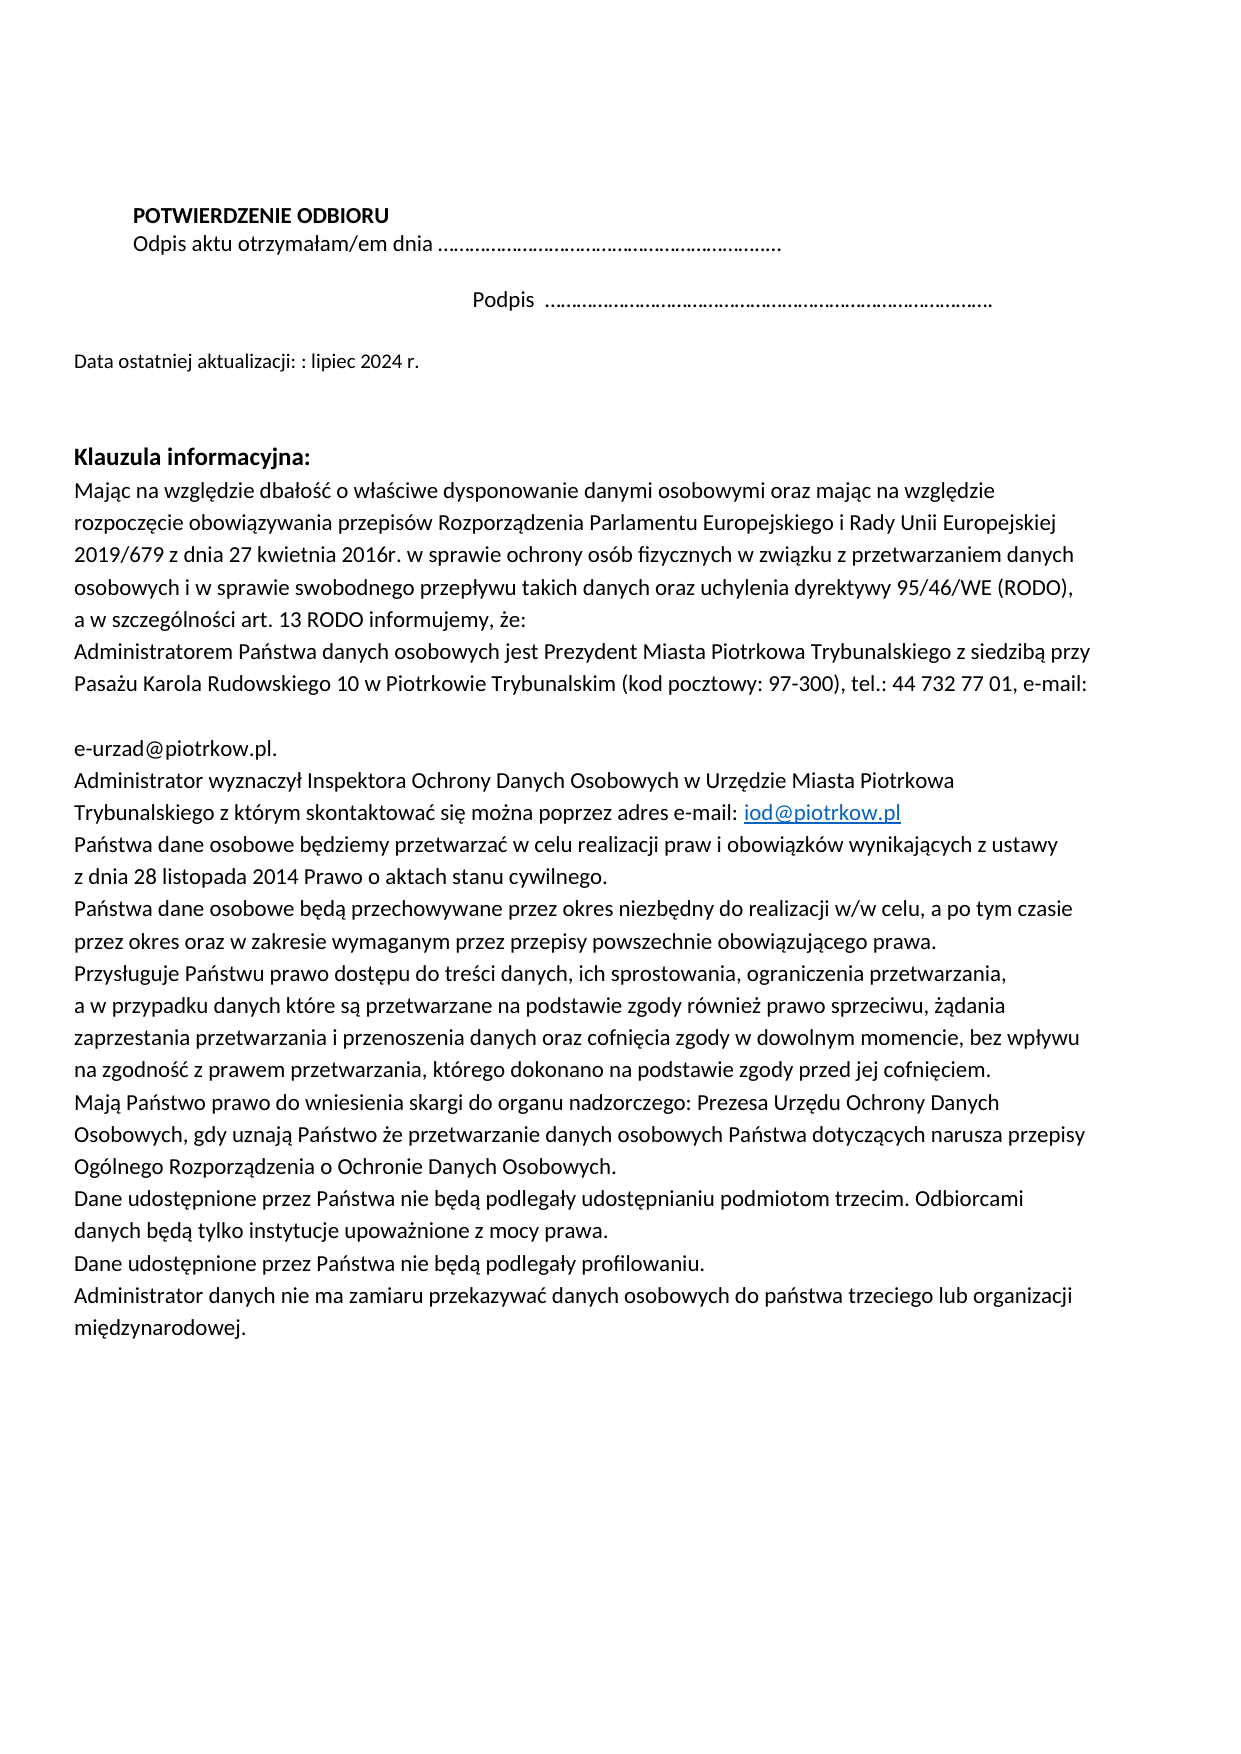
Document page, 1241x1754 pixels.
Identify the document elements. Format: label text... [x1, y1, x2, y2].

text Klauzula informacyjna: [74, 441, 1093, 472]
text Odpis aktu otrzymałam/em dnia ……………………………………………………..… [133, 229, 1093, 257]
text Podpis …………………………………………………………………………. [133, 285, 1093, 313]
text Data ostatniej aktualizacji: : lipiec 2024 r. [74, 348, 1093, 373]
text POTWIERDZENIE ODBIORU [133, 201, 1093, 229]
text Mając na względzie dbałość o właściwe dysponowanie danymi osobowymi oraz mając na względzie rozpoczęcie obowiązywania przepisów Rozporządzenia Parlamentu Europejskiego i Rady Unii Europejskiej 2019/679 z dnia 27 kwietnia 2016r. w sprawie ochrony osób fizycznych w związku z przetwarzaniem danych osobowych i w sprawie swobodnego przepływu takich danych oraz uchylenia dyrektywy 95/46/WE (RODO), a w szczególności art. 13 RODO informujemy, że: Administratorem Państwa danych osobowych jest Prezydent Miasta Piotrkowa Trybunalskiego z siedzibą przy Pasażu Karola Rudowskiego 10 w Piotrkowie Trybunalskim (kod pocztowy: 97-300), tel.: 44 732 77 01, e-mail: e-urzad@piotrkow.pl. Administrator wyznaczył Inspektora Ochrony Danych Osobowych w Urzędzie Miasta Piotrkowa Trybunalskiego z którym skontaktować się można poprzez adres e-mail: iod@piotrkow.pl Państwa dane osobowe będziemy przetwarzać w celu realizacji praw i obowiązków wynikających z ustawy z dnia 28 listopada 2014 Prawo o aktach stanu cywilnego. Państwa dane osobowe będą przechowywane przez okres niezbędny do realizacji w/w celu, a po tym czasie przez okres oraz w zakresie wymaganym przez przepisy powszechnie obowiązującego prawa. Przysługuje Państwu prawo dostępu do treści danych, ich sprostowania, ograniczenia przetwarzania, a w przypadku danych które są przetwarzane na podstawie zgody również prawo sprzeciwu, żądania zaprzestania przetwarzania i przenoszenia danych oraz cofnięcia zgody w dowolnym momencie, bez wpływu na zgodność z prawem przetwarzania, którego dokonano na podstawie zgody przed jej cofnięciem. Mają Państwo prawo do wniesienia skargi do organu nadzorczego: Prezesa Urzędu Ochrony Danych Osobowych, gdy uznają Państwo że przetwarzanie danych osobowych Państwa dotyczących narusza przepisy Ogólnego Rozporządzenia o Ochronie Danych Osobowych. Dane udostępnione przez Państwa nie będą podlegały udostępnianiu podmiotom trzecim. Odbiorcami danych będą tylko instytucje upoważnione z mocy prawa. Dane udostępnione przez Państwa nie będą podlegały profilowaniu. Administrator danych nie ma zamiaru przekazywać danych osobowych do państwa trzeciego lub organizacji międzynarodowej. [74, 476, 1093, 1341]
